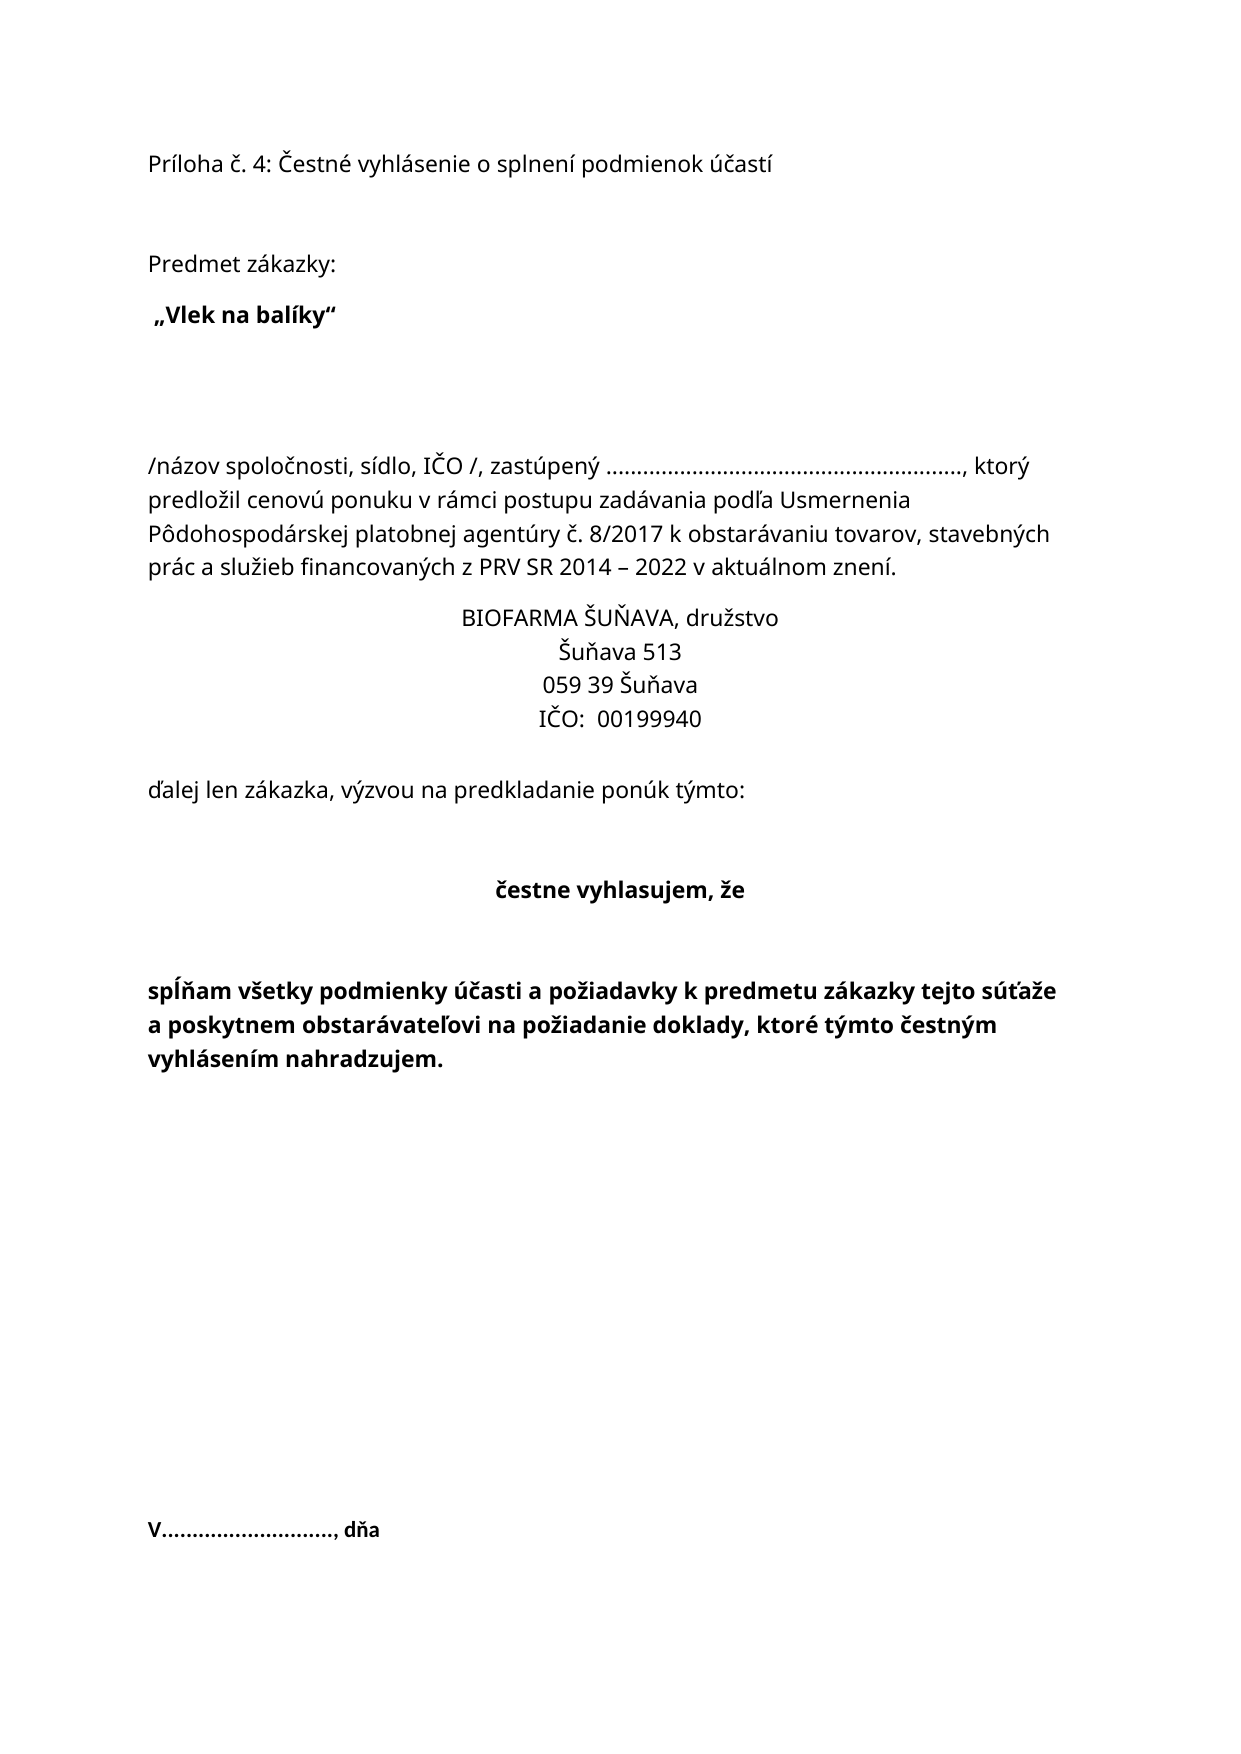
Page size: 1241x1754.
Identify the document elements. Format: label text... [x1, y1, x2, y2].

text spĺňam všetky podmienky účasti a požiadavky k predmetu zákazky tejto súťaže a poskytnem obstarávateľovi na požiadanie doklady, ktoré týmto čestným vyhlásením nahradzujem. [148, 975, 1093, 1074]
text 059 39 Šuňava [148, 669, 1093, 701]
text Príloha č. 4: Čestné vyhlásenie o splnení podmienok účastí [148, 148, 1093, 179]
text /názov spoločnosti, sídlo, IČO /, zastúpený .........................................................., ktorý predložil cenovú ponuku v rámci postupu zadávania podľa Usmernenia Pôdohospodárskej platobnej agentúry č. 8/2017 k obstarávaniu tovarov, stavebných prác a služieb financovaných z PRV SR 2014 – 2022 v aktuálnom znení. [148, 450, 1093, 583]
text Šuňava 513 [148, 636, 1093, 667]
text BIOFARMA ŠUŇAVA, družstvo [148, 602, 1093, 633]
text V............................, dňa [148, 1515, 1093, 1543]
text „Vlek na balíky“ [148, 299, 1093, 330]
text IČO: 00199940 [148, 703, 1093, 734]
text čestne vyhlasujem, že [148, 874, 1093, 906]
text Predmet zákazky: [148, 248, 1093, 280]
text ďalej len zákazka, výzvou na predkladanie ponúk týmto: [148, 773, 1093, 805]
